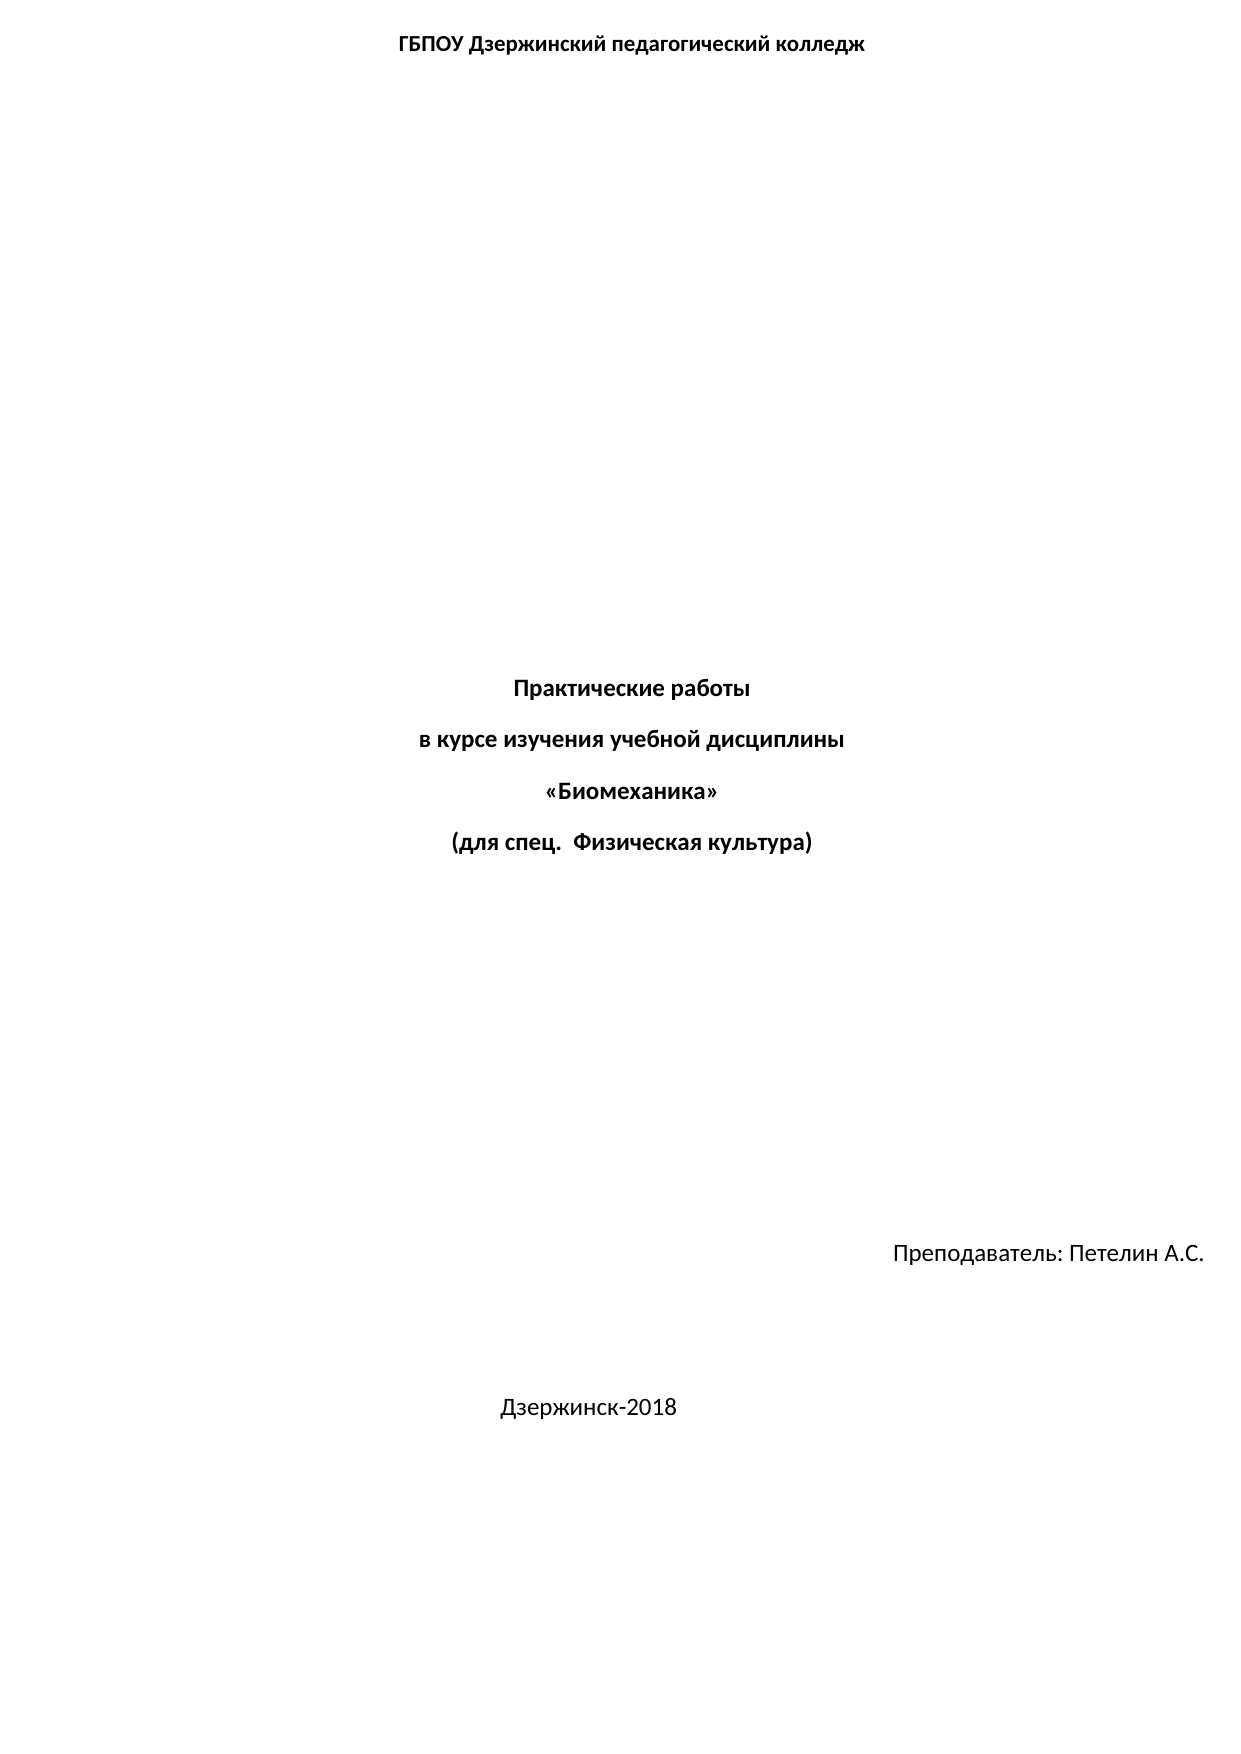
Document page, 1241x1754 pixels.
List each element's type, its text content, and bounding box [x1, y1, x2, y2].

text ГБПОУ Дзержинский педагогический колледж [59, 29, 1205, 58]
text Дзержинск-2018 [59, 1391, 1205, 1422]
text Преподаватель: Петелин А.С. [59, 1237, 1205, 1268]
text Практические работы [59, 672, 1205, 703]
text «Биомеханика» [59, 775, 1205, 805]
text в курсе изучения учебной дисциплины [59, 723, 1205, 754]
text (для спец. Физическая культура) [59, 826, 1205, 857]
